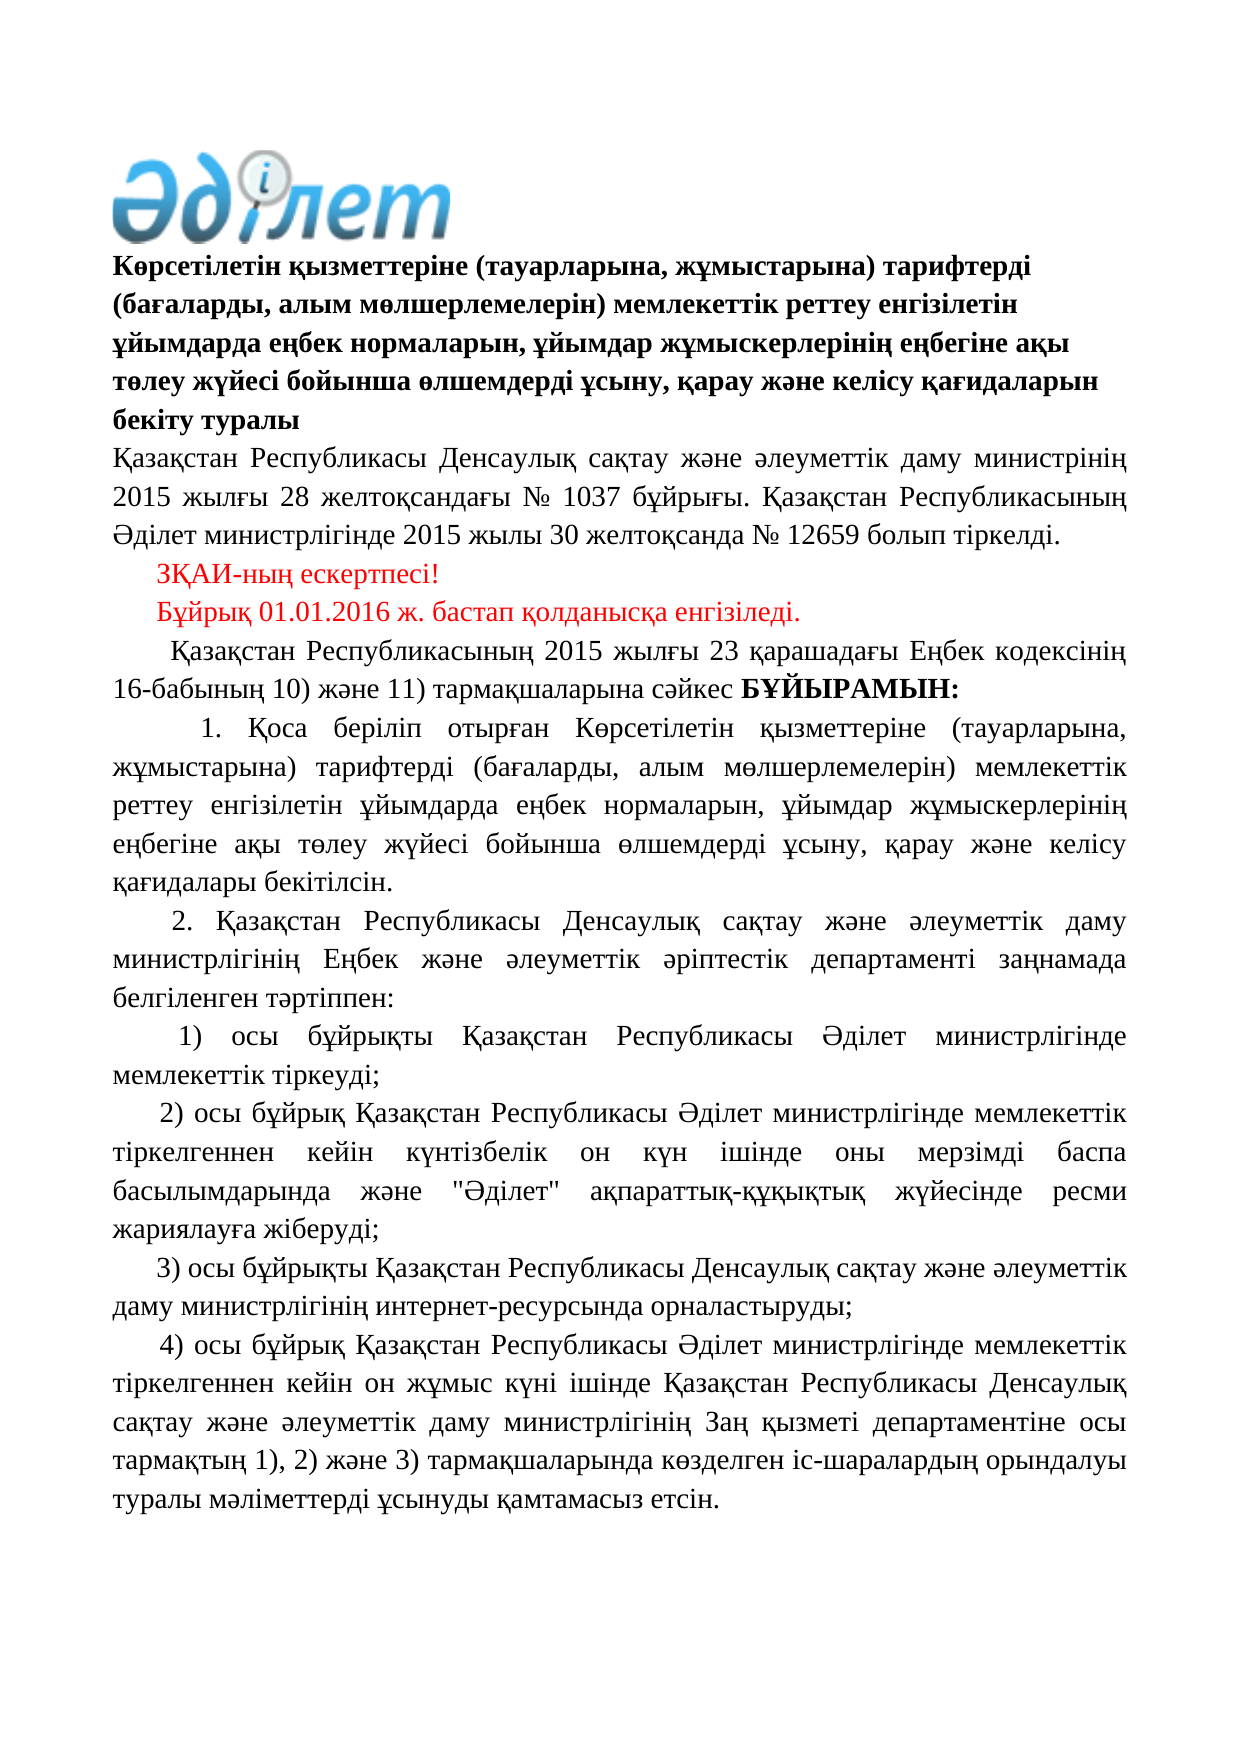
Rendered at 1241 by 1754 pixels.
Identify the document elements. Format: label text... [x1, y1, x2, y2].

text 4) осы бұйрық Қазақстан Республикасы Әділет министрлігінде мемлекеттік тіркелгеннен кейін он жұмыс күні ішінде Қазақстан Республикасы Денсаулық сақтау және әлеуметтік даму министрлігінің Заң қызметі департаментіне осы тармақтың 1), 2) және 3) тармақшаларында көзделген іс-шаралардың орындалуы туралы мәліметтерді ұсынуды қамтамасыз етсін. [112, 1327, 1128, 1514]
text 3) осы бұйрықты Қазақстан Республикасы Денсаулық сақтау және әлеуметтік даму министрлігінің интернет-ресурсында орналастыруды; [112, 1250, 1128, 1322]
picture [112, 150, 451, 244]
text 2) осы бұйрық Қазақстан Республикасы Әділет министрлігінде мемлекеттік тіркелгеннен кейін күнтізбелік он күн ішінде оны мерзімді баспа басылымдарында және "Әділет" ақпараттық-құқықтық жүйесінде ресми жариялауға жіберуді; [112, 1096, 1128, 1245]
text Қазақстан Республикасының 2015 жылғы 23 қарашадағы Еңбек кодексінің 16-бабының 10) және 11) тармақшаларына сәйкес БҰЙЫРАМЫН: [112, 633, 1128, 705]
text Қазақстан Республикасы Денсаулық сақтау және әлеуметтік даму министрінің 2015 жылғы 28 желтоқсандағы № 1037 бұйрығы. Қазақстан Республикасының Әділет министрлігінде 2015 жылы 30 желтоқсанда № 12659 болып тіркелді. [112, 440, 1128, 551]
text 1. Қоса беріліп отырған Көрсетілетін қызметтеріне (тауарларына, жұмыстарына) тарифтерді (бағаларды, алым мөлшерлемелерін) мемлекеттік реттеу енгізілетін ұйымдарда еңбек нормаларын, ұйымдар жұмыскерлерінің еңбегіне ақы төлеу жүйесі бойынша өлшемдерді ұсыну, қарау және келісу қағидалары бекiтiлсiн. [112, 710, 1128, 898]
text 1) осы бұйрықты Қазақстан Республикасы Әділет министрлігінде мемлекеттік тіркеуді; [112, 1018, 1128, 1091]
text 2. Қазақстан Республикасы Денсаулық сақтау және әлеуметтік даму министрлігінің Еңбек және әлеуметтік әріптестік департаменті заңнамада белгіленген тәртіппен: [112, 903, 1128, 1013]
text Бұйрық 01.01.2016 ж. бастап қолданысқа енгізіледі. [112, 594, 1128, 628]
text Көрсетілетін қызметтеріне (тауарларына, жұмыстарына) тарифтерді (бағаларды, алым мөлшерлемелерін) мемлекеттік реттеу енгізілетін ұйымдарда еңбек нормаларын, ұйымдар жұмыскерлерінің еңбегіне ақы төлеу жүйесі бойынша өлшемдерді ұсыну, қарау және келісу қағидаларын бекіту туралы [112, 248, 1128, 435]
text ЗҚАИ-ның ескертпесі! [112, 556, 1128, 589]
